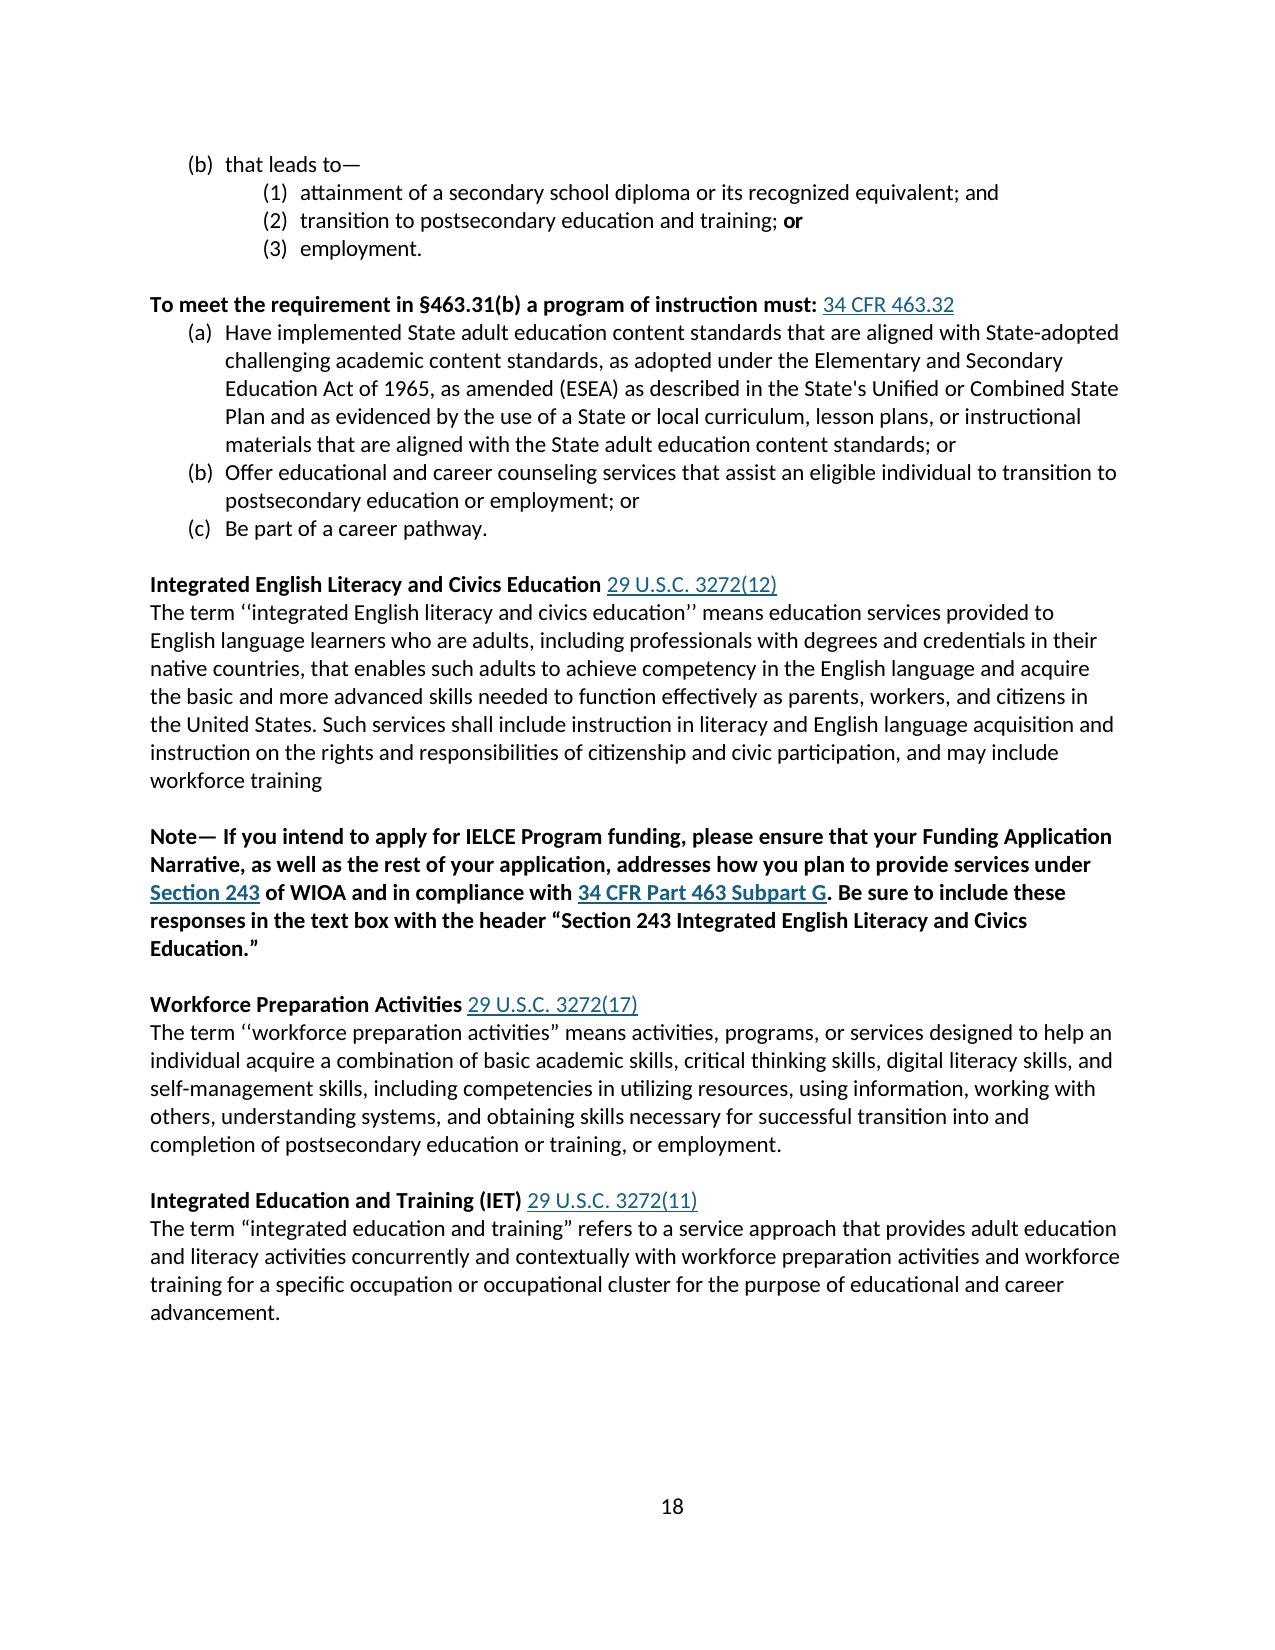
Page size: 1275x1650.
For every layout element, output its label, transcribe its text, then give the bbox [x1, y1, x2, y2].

list transition to postsecondary education and training; or [262, 206, 1208, 234]
text To meet the requirement in §463.31(b) a program of instruction must: 34 CFR 463.32 [150, 290, 1208, 318]
text The term “integrated education and training” refers to a service approach that provides adult education and literacy activities concurrently and contextually with workforce preparation activities and workforce training for a specific occupation or occupational cluster for the purpose of educational and career advancement. [150, 1214, 1123, 1326]
text The term ‘‘integrated English literacy and civics education’’ means education services provided to English language learners who are adults, including professionals with degrees and credentials in their native countries, that enables such adults to achieve competency in the English language and acquire the basic and more advanced skills needed to function effectively as parents, workers, and citizens in the United States. Such services shall include instruction in literacy and English language acquisition and instruction on the rights and responsibilities of citizenship and civic participation, and may include workforce training [150, 598, 1123, 794]
list attainment of a secondary school diploma or its recognized equivalent; and [262, 178, 1208, 206]
list Be part of a career pathway. [187, 514, 1208, 542]
text Integrated English Literacy and Civics Education 29 U.S.C. 3272(12) [150, 570, 1208, 598]
text Note— If you intend to apply for IELCE Program funding, please ensure that your Funding Application Narrative, as well as the rest of your application, addresses how you plan to provide services under Section 243 of WIOA and in compliance with 34 CFR Part 463 Subpart G. Be sure to include these responses in the text box with the header “Section 243 Integrated English Literacy and Civics Education.” [150, 822, 1120, 962]
text The term ‘‘workforce preparation activities” means activities, programs, or services designed to help an individual acquire a combination of basic academic skills, critical thinking skills, digital literacy skills, and self-management skills, including competencies in utilizing resources, using information, working with others, understanding systems, and obtaining skills necessary for successful transition into and completion of postsecondary education or training, or employment. [150, 1018, 1114, 1158]
list Have implemented State adult education content standards that are aligned with State-adopted challenging academic content standards, as adopted under the Elementary and Secondary Education Act of 1965, as amended (ESEA) as described in the State's Unified or Combined State Plan and as evidenced by the use of a State or local curriculum, lesson plans, or instructional materials that are aligned with the State adult education content standards; or [187, 318, 1120, 458]
list that leads to— [187, 150, 1208, 178]
text Integrated Education and Training (IET) 29 U.S.C. 3272(11) [150, 1186, 1208, 1214]
list Offer educational and career counseling services that assist an eligible individual to transition to postsecondary education or employment; or [187, 458, 1117, 514]
text Workforce Preparation Activities 29 U.S.C. 3272(17) [150, 990, 1208, 1018]
list employment. [262, 234, 1208, 262]
